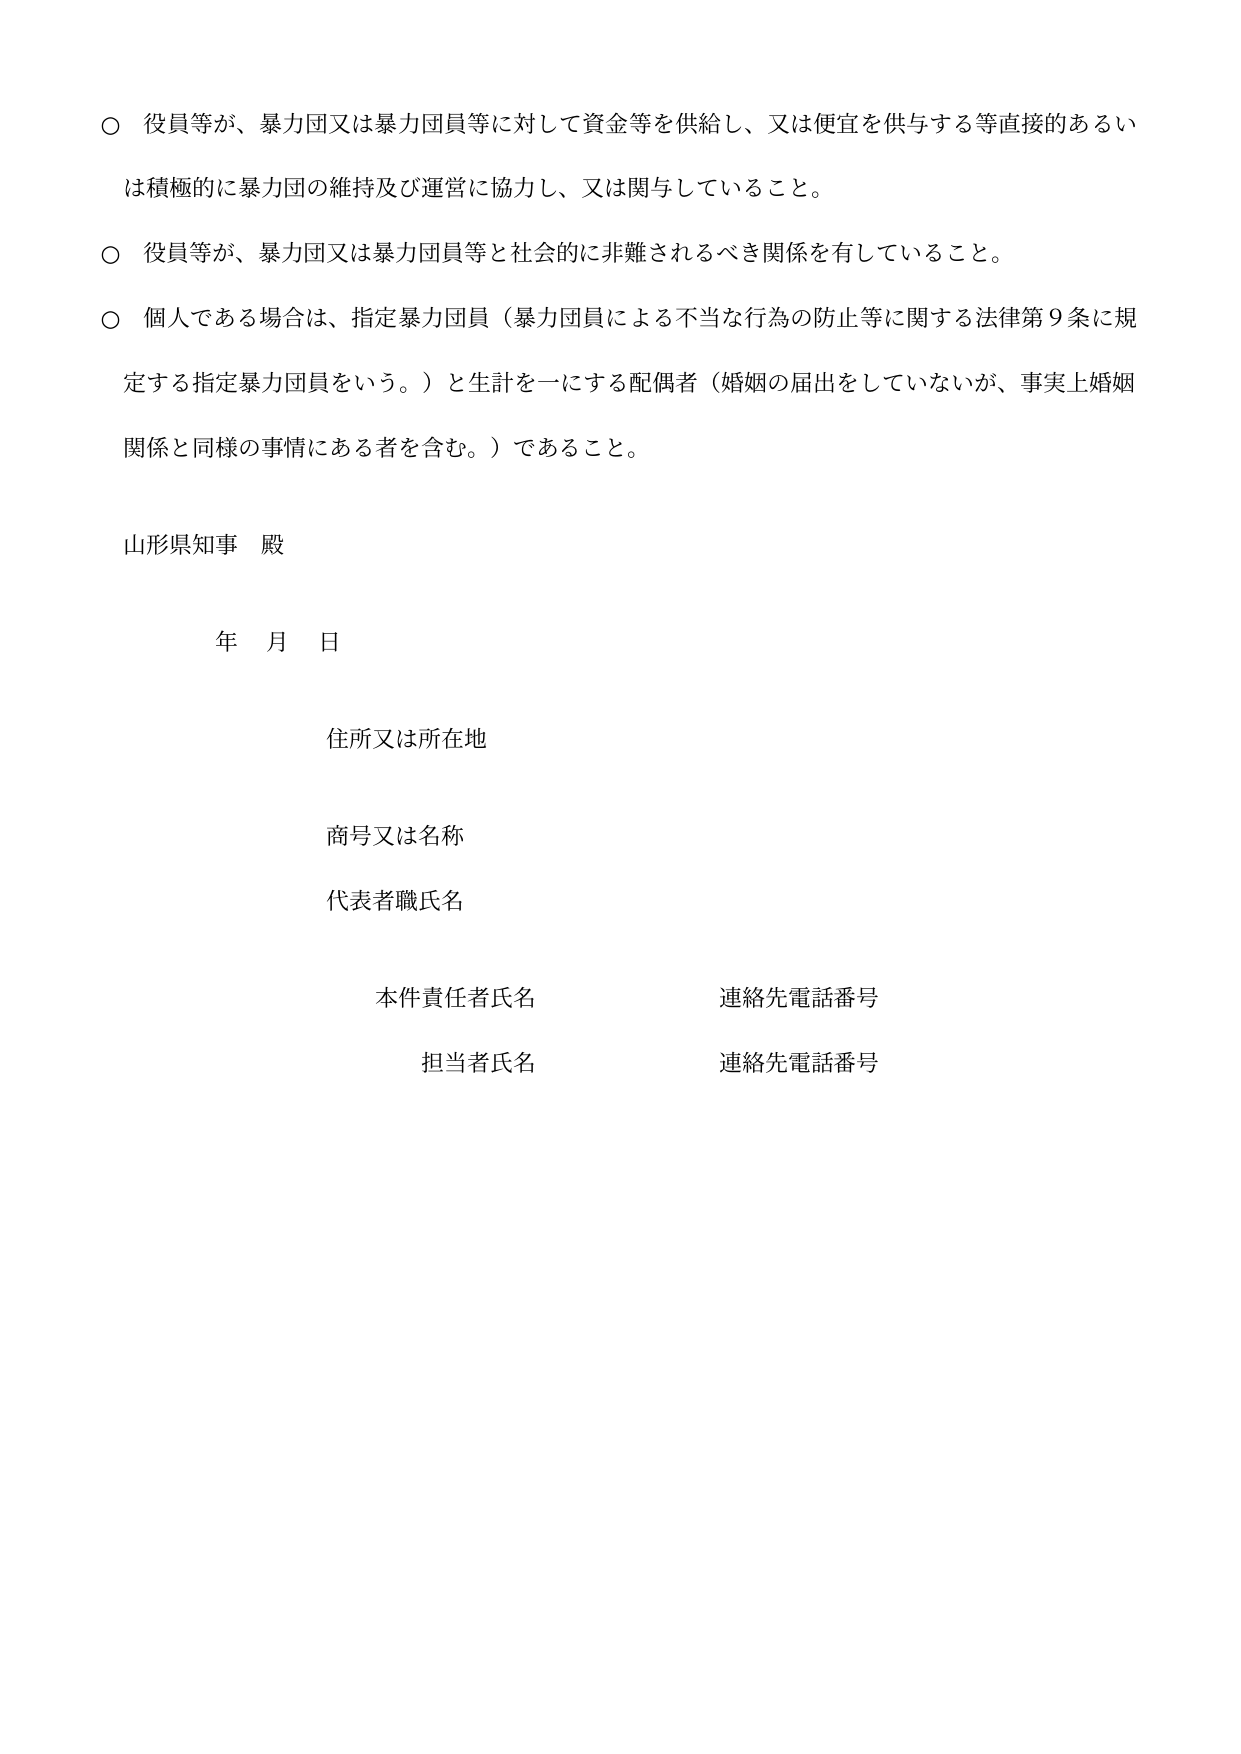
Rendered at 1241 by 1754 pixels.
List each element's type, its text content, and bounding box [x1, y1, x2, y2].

text 本件責任者氏名 連絡先電話番号 [100, 964, 1140, 1029]
text 年 月 日 [100, 608, 1140, 673]
text 住所又は所在地 [100, 705, 1140, 770]
text 担当者氏名 連絡先電話番号 [100, 1029, 1140, 1094]
text ○ 役員等が、暴力団又は暴力団員等に対して資金等を供給し、又は便宜を供与する等直接的あるいは積極的に暴力団の維持及び運営に協力し、又は関与していること。 [100, 90, 1140, 219]
text ○ 役員等が、暴力団又は暴力団員等と社会的に非難されるべき関係を有していること。 [100, 219, 1140, 284]
text ○ 個人である場合は、指定暴力団員（暴力団員による不当な行為の防止等に関する法律第９条に規定する指定暴力団員をいう。）と生計を一にする配偶者（婚姻の届出をしていないが、事実上婚姻関係と同様の事情にある者を含む。）であること。 [100, 284, 1140, 478]
text 代表者職氏名 [100, 867, 1140, 932]
text 山形県知事 殿 [100, 511, 1140, 576]
text 商号又は名称 [100, 802, 1140, 867]
